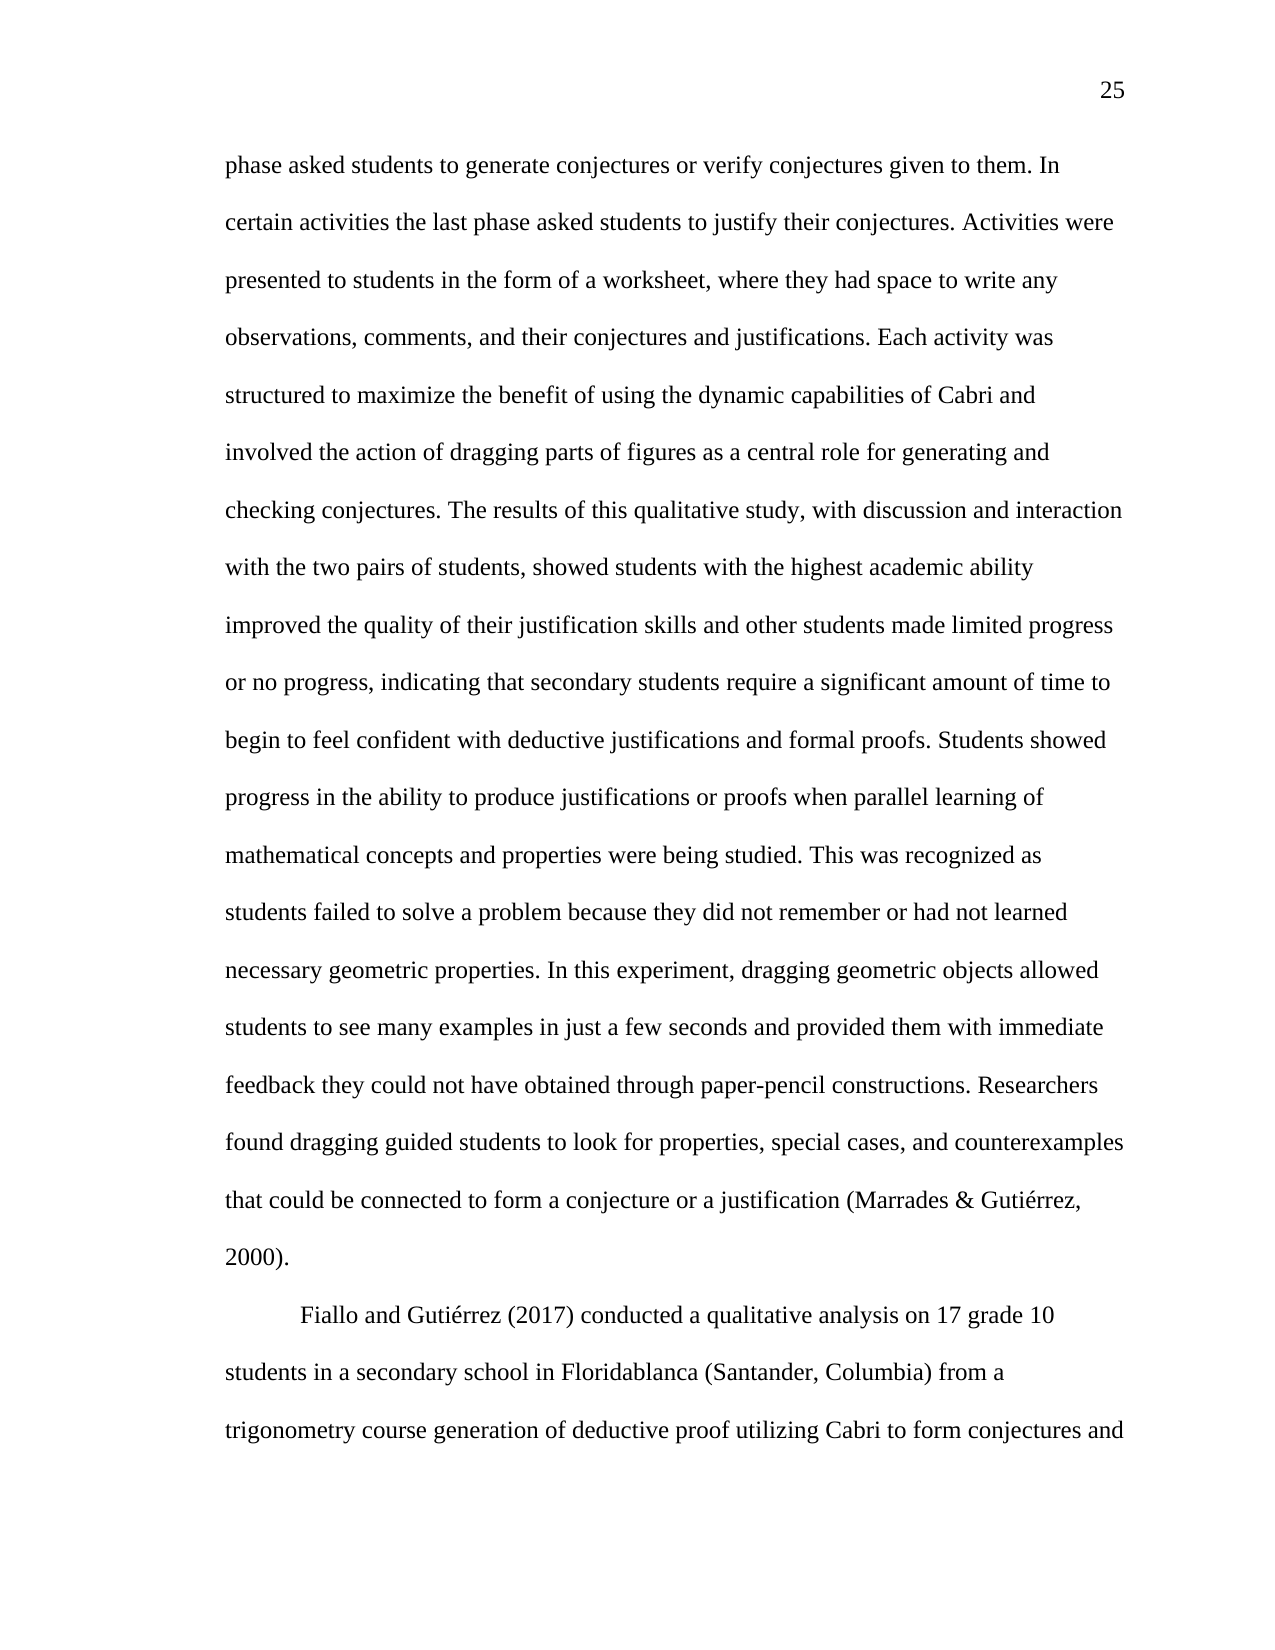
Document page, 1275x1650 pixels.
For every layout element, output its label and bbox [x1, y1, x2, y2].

text [225, 1300, 1125, 1444]
text [225, 150, 1125, 1271]
